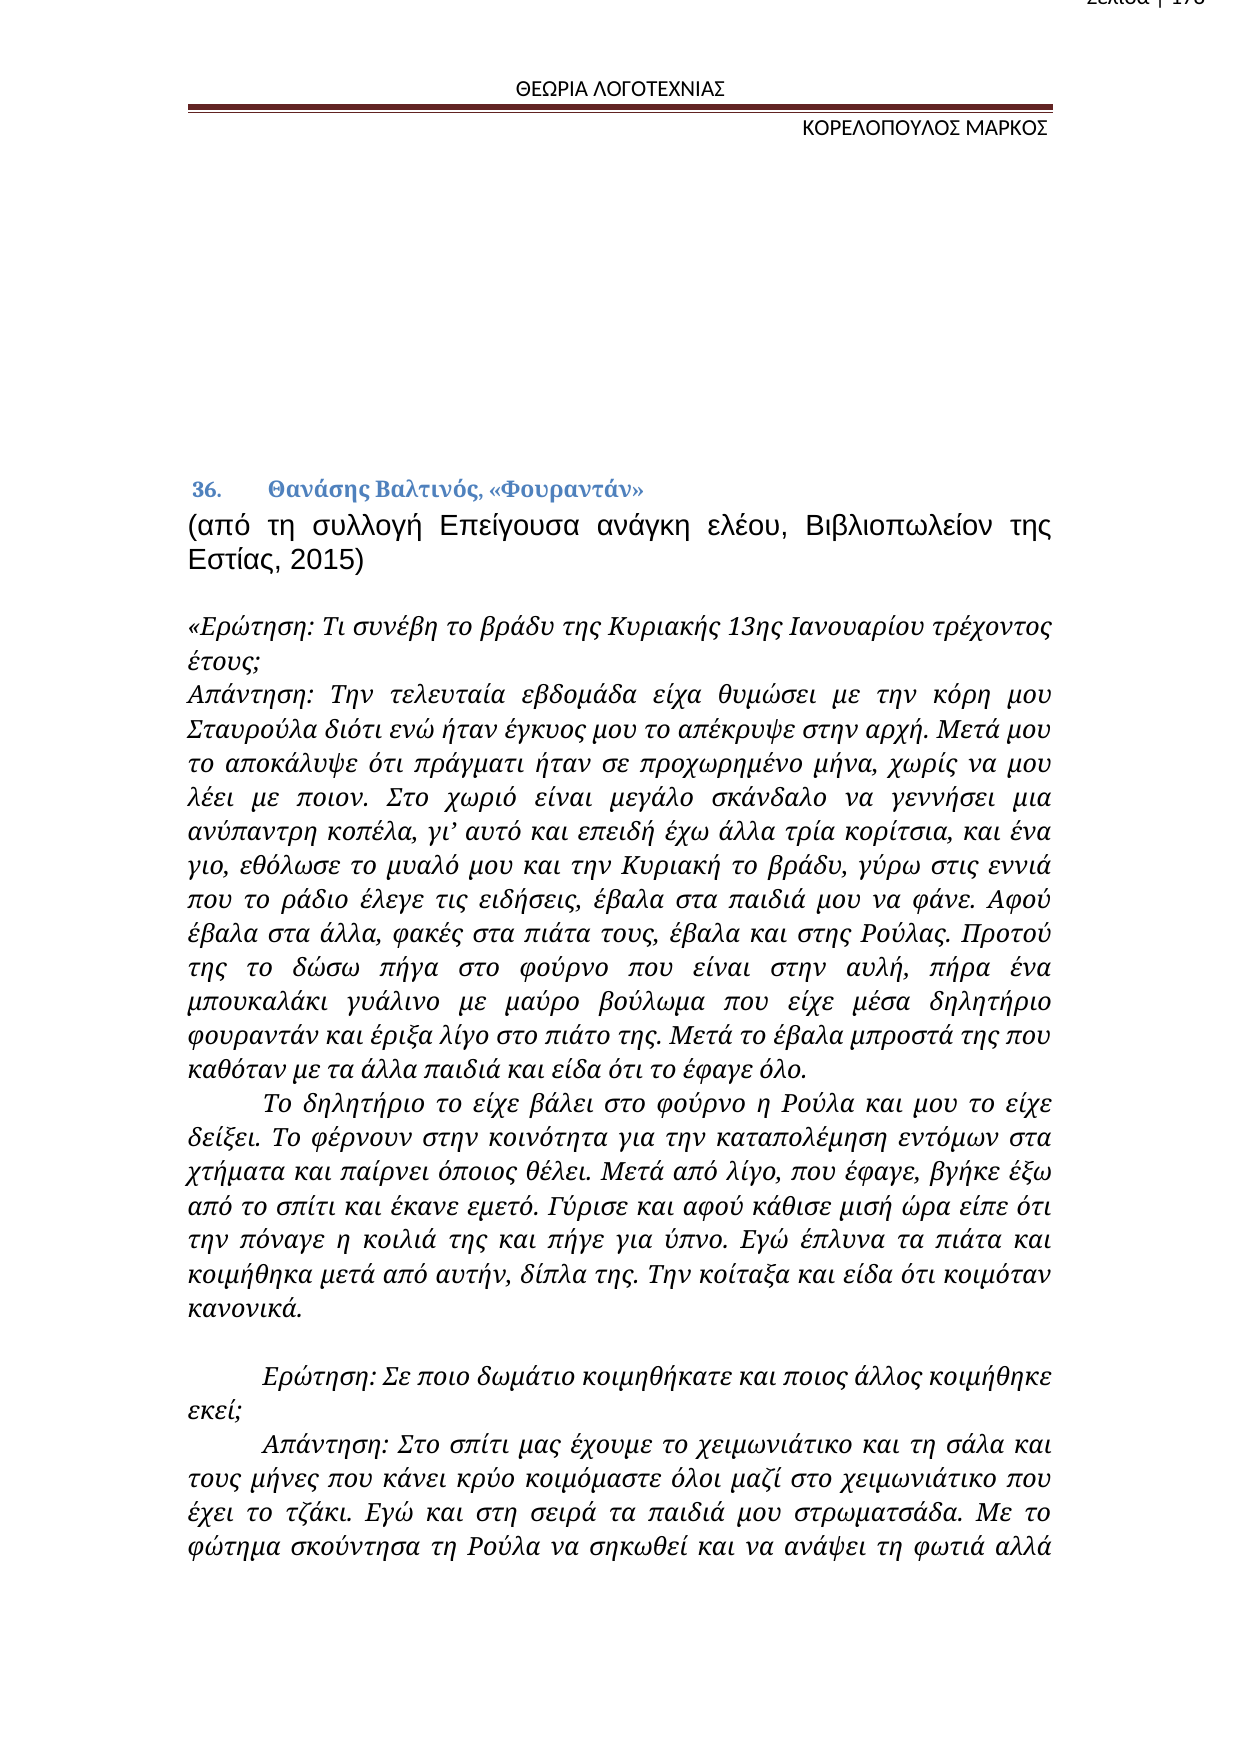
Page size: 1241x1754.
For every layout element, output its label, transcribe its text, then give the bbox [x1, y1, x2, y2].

title Το δηλητήριο το είχε βάλει στο φούρνο η Ρούλα και μου το είχε δείξει. Το φέρνουν στην κοινότητα για την καταπολέμηση εντόμων στα χτήματα και παίρνει όποιος θέλει. Μετά από λίγο, που έφαγε, βγήκε έξω από το σπίτι και έκανε εμετό. Γύρισε και αφού κάθισε μισή ώρα είπε ότι την πόναγε η κοιλιά της και πήγε για ύπνο. Εγώ έπλυνα τα πιάτα και κοιμήθηκα μετά από αυτήν, δίπλα της. Την κοίταξα και είδα ότι κοιμόταν κανονικά. [187, 1086, 1053, 1324]
title «Ερώτηση: Τι συνέβη το βράδυ της Κυριακής 13ης Ιανουαρίου τρέχοντος έτους; [187, 609, 1053, 677]
subtitle 36. Θανάσης Βαλτινός, «Φουραντάν» [187, 477, 1053, 503]
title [187, 1427, 1053, 1563]
title Απάντηση: Την τελευταία εβδομάδα είχα θυμώσει με την κόρη μου Σταυρούλα διότι ενώ ήταν έγκυος μου το απέκρυψε στην αρχή. Μετά μου το αποκάλυψε ότι πράγματι ήταν σε προχωρημένο μήνα, χωρίς να μου λέει με ποιον. Στο χωριό είναι μεγάλο σκάνδαλο να γεννήσει μια ανύπαντρη κοπέλα, γι’ αυτό και επειδή έχω άλλα τρία κορίτσια, και ένα γιο, εθόλωσε το μυαλό μου και την Κυριακή το βράδυ, γύρω στις εννιά που το ράδιο έλεγε τις ειδήσεις, έβαλα στα παιδιά μου να φάνε. Αφού έβαλα στα άλλα, φακές στα πιάτα τους, έβαλα και στης Ρούλας. Προτού της το δώσω πήγα στο φούρνο που είναι στην αυλή, πήρα ένα μπουκαλάκι γυάλινο με μαύρο βούλωμα που είχε μέσα δηλητήριο φουραντάν και έριξα λίγο στο πιάτο της. Μετά το έβαλα μπροστά της που καθόταν με τα άλλα παιδιά και είδα ότι το έφαγε όλο. [187, 677, 1053, 1086]
title Ερώτηση: Σε ποιο δωμάτιο κοιμηθήκατε και ποιος άλλος κοιμήθηκε εκεί; [187, 1358, 1053, 1427]
title (από τη συλλογή Επείγουσα ανάγκη ελέου, Βιβλιοπωλείον της Εστίας, 2015) [187, 508, 1053, 576]
